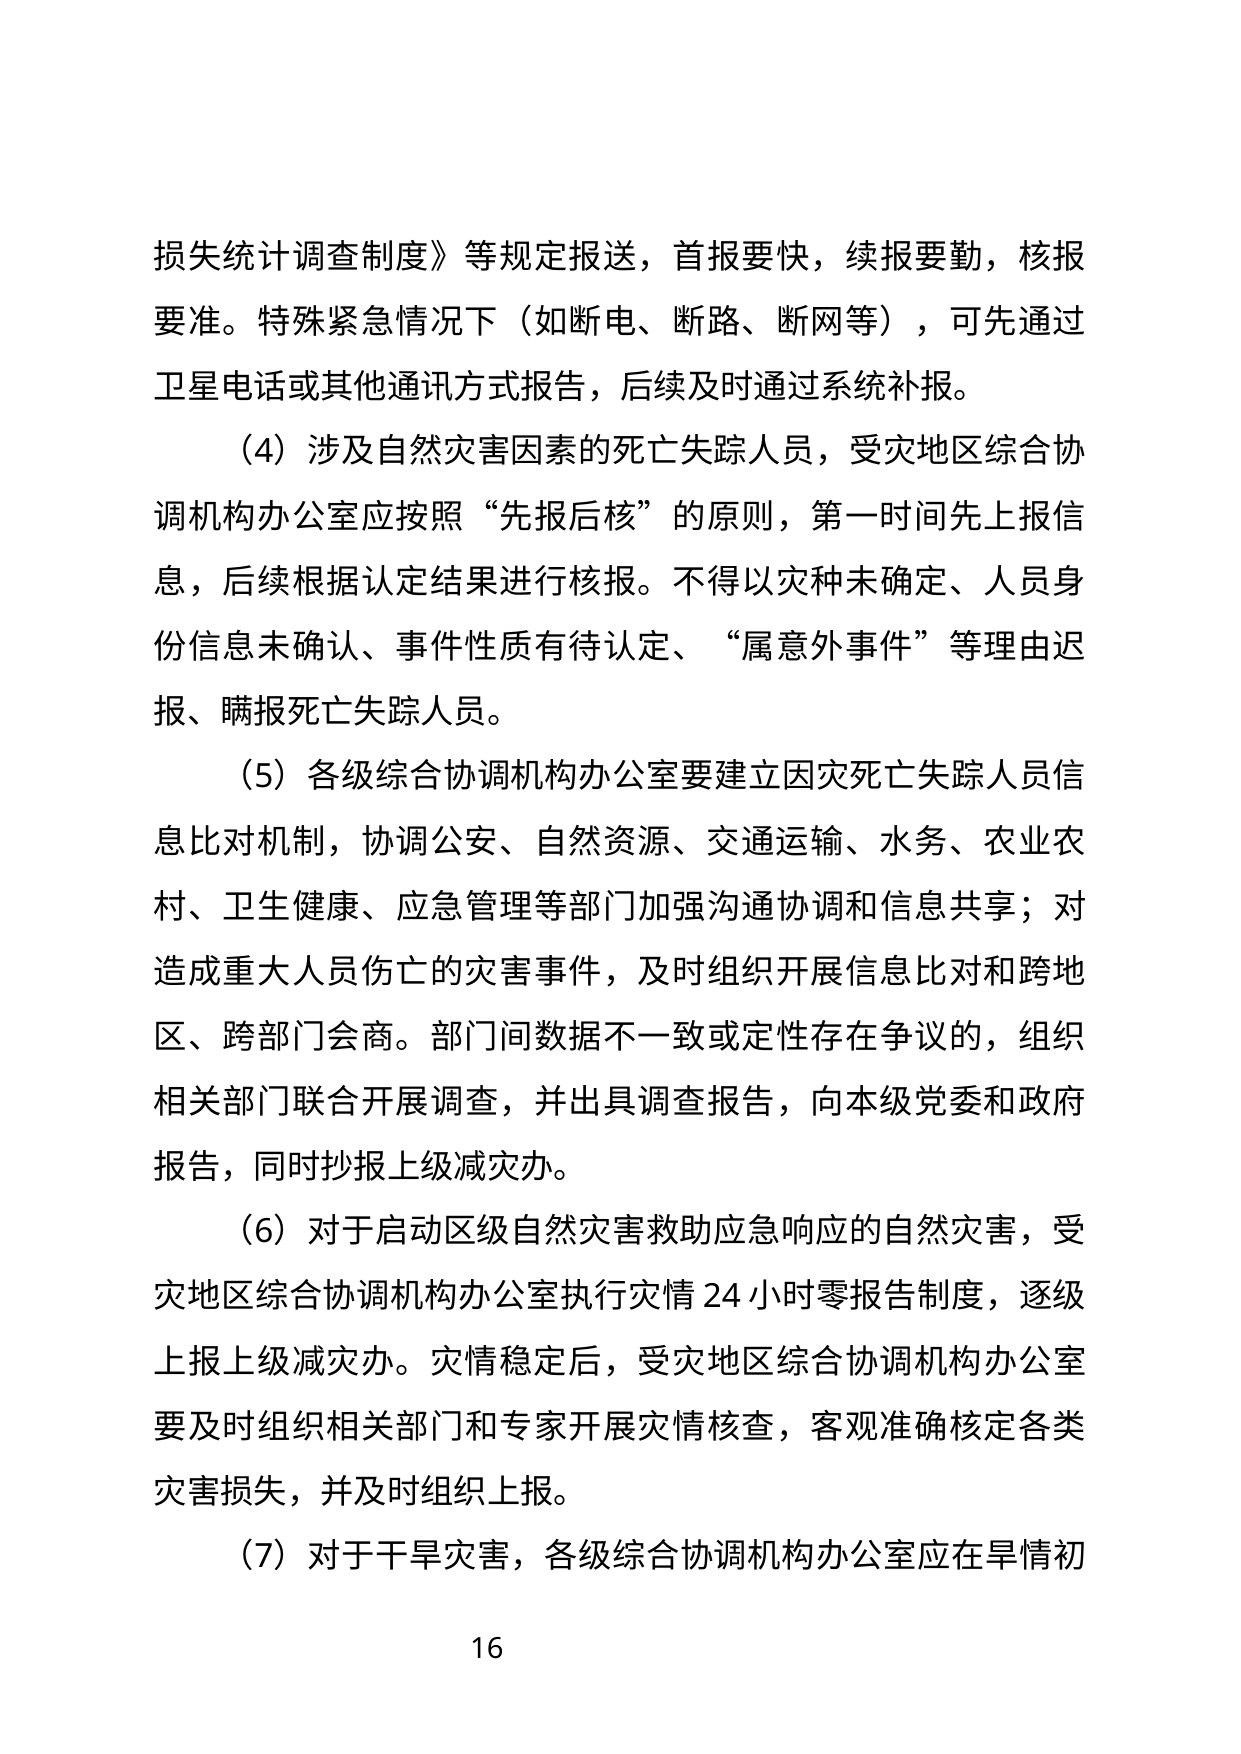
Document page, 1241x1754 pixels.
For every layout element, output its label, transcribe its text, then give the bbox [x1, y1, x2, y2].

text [153, 221, 1087, 416]
text （6）对于启动区级自然灾害救助应急响应的自然灾害，受灾地区综合协调机构办公室执行灾情24小时零报告制度，逐级上报上级减灾办。灾情稳定后，受灾地区综合协调机构办公室要及时组织相关部门和专家开展灾情核查，客观准确核定各类灾害损失，并及时组织上报。 [153, 1196, 1087, 1521]
text （4）涉及自然灾害因素的死亡失踪人员，受灾地区综合协调机构办公室应按照“先报后核”的原则，第一时间先上报信息，后续根据认定结果进行核报。不得以灾种未确定、人员身份信息未确认、事件性质有待认定、“属意外事件”等理由迟报、瞒报死亡失踪人员。 [153, 416, 1087, 741]
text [153, 1521, 1087, 1586]
text （5）各级综合协调机构办公室要建立因灾死亡失踪人员信息比对机制，协调公安、自然资源、交通运输、水务、农业农村、卫生健康、应急管理等部门加强沟通协调和信息共享；对造成重大人员伤亡的灾害事件，及时组织开展信息比对和跨地区、跨部门会商。部门间数据不一致或定性存在争议的，组织相关部门联合开展调查，并出具调查报告，向本级党委和政府报告，同时抄报上级减灾办。 [153, 741, 1087, 1196]
